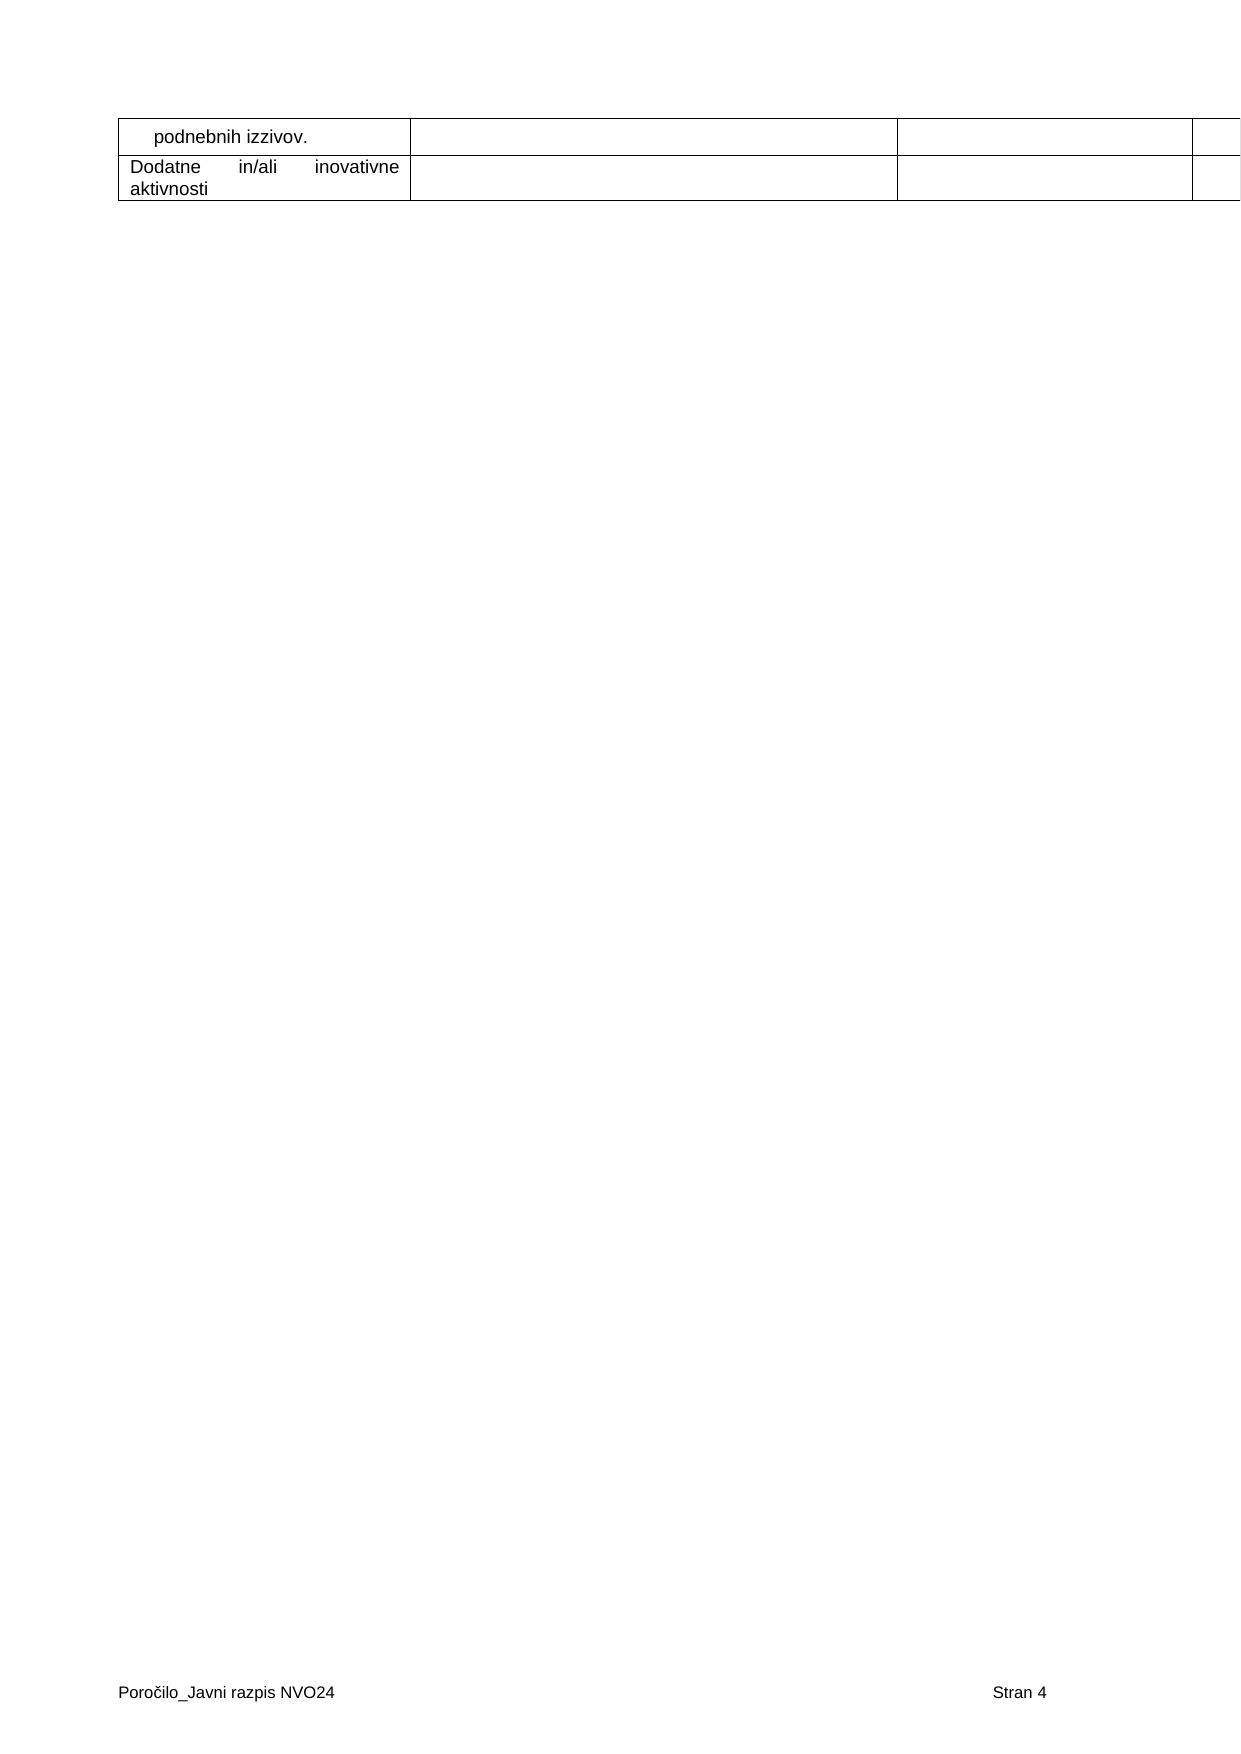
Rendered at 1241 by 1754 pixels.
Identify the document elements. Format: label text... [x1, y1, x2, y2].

table_cell [1193, 119, 1240, 155]
table_cell [898, 119, 1192, 155]
table_cell [411, 119, 897, 155]
table_cell [411, 156, 897, 199]
table_cell [898, 156, 1192, 199]
table_cell Dodatne in/ali inovativne aktivnosti [119, 156, 410, 199]
table_cell [1193, 156, 1240, 199]
